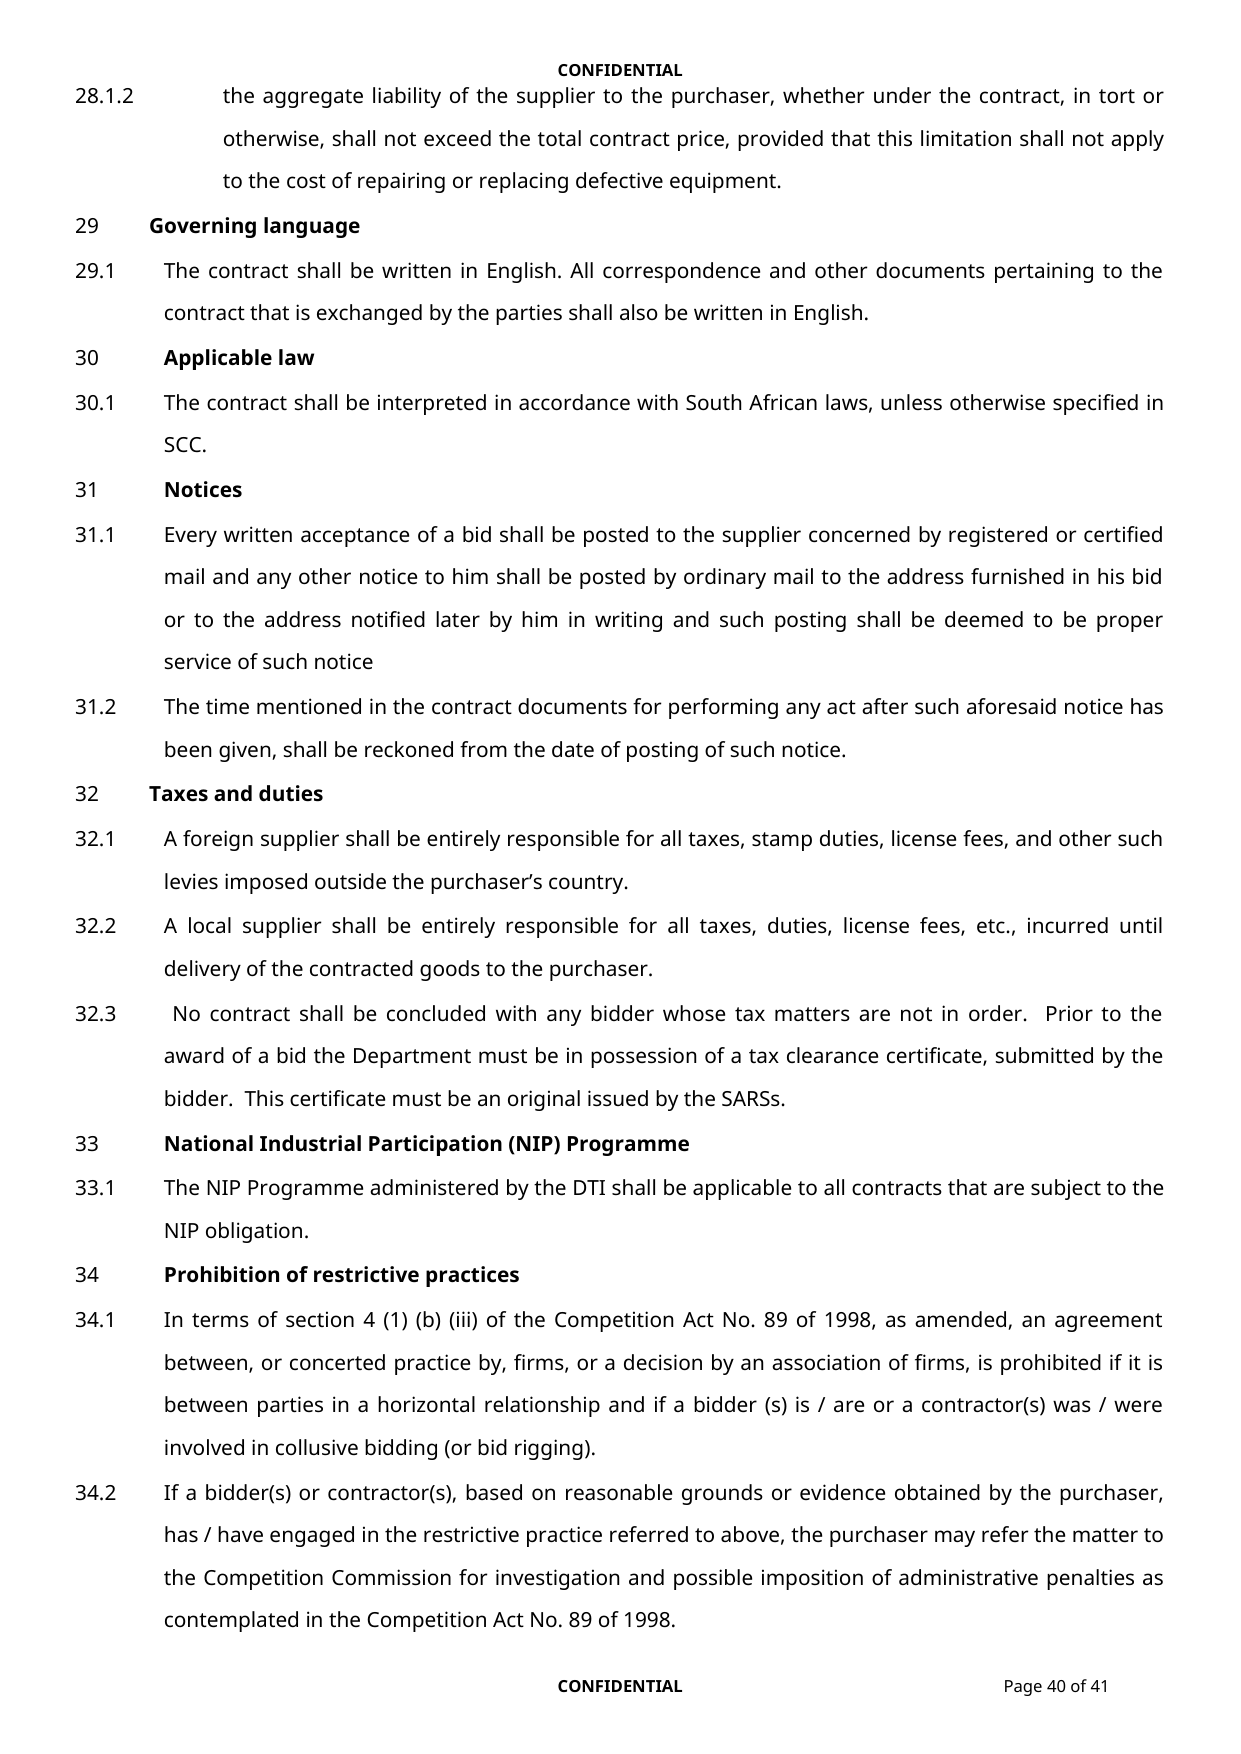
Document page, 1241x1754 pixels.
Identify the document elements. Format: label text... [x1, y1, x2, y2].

text 32.3 No contract shall be concluded with any bidder whose tax matters are not in order. Prior to the award of a bid the Department must be in possession of a tax clearance certificate, submitted by the bidder. This certificate must be an original issued by the SARSs. [75, 999, 1165, 1112]
text 33.1 The NIP Programme administered by the DTI shall be applicable to all contracts that are subject to the NIP obligation. [75, 1173, 1165, 1244]
text 32.1 A foreign supplier shall be entirely responsible for all taxes, stamp duties, license fees, and other such levies imposed outside the purchaser’s country. [75, 824, 1165, 895]
text 29.1 The contract shall be written in English. All correspondence and other documents pertaining to the contract that is exchanged by the parties shall also be written in English. [75, 256, 1165, 327]
text 34.2 If a bidder(s) or contractor(s), based on reasonable grounds or evidence obtained by the purchaser, has / have engaged in the restrictive practice referred to above, the purchaser may refer the matter to the Competition Commission for investigation and possible imposition of administrative penalties as contemplated in the Competition Act No. 89 of 1998. [75, 1478, 1165, 1634]
text 30.1 The contract shall be interpreted in accordance with South African laws, unless otherwise specified in SCC. [75, 388, 1165, 459]
text 28.1.2 the aggregate liability of the supplier to the purchaser, whether under the contract, in tort or otherwise, shall not exceed the total contract price, provided that this limitation shall not apply to the cost of repairing or replacing defective equipment. [75, 81, 1165, 195]
text 31.1 Every written acceptance of a bid shall be posted to the supplier concerned by registered or certified mail and any other notice to him shall be posted by ordinary mail to the address furnished in his bid or to the address notified later by him in writing and such posting shall be deemed to be proper service of such notice [75, 520, 1165, 676]
text 30 Applicable law [75, 343, 1165, 371]
text 34.1 In terms of section 4 (1) (b) (iii) of the Competition Act No. 89 of 1998, as amended, an agreement between, or concerted practice by, firms, or a decision by an association of firms, is prohibited if it is between parties in a horizontal relationship and if a bidder (s) is / are or a contractor(s) was / were involved in collusive bidding (or bid rigging). [75, 1305, 1165, 1462]
text 32 Taxes and duties [75, 779, 1165, 808]
text 31.2 The time mentioned in the contract documents for performing any act after such aforesaid notice has been given, shall be reckoned from the date of posting of such notice. [75, 692, 1165, 763]
text 32.2 A local supplier shall be entirely responsible for all taxes, duties, license fees, etc., incurred until delivery of the contracted goods to the purchaser. [75, 911, 1165, 982]
text 29 Governing language [75, 211, 1165, 239]
text 31 Notices [75, 475, 1165, 503]
text 33 National Industrial Participation (NIP) Programme [75, 1129, 1165, 1157]
text 34 Prohibition of restrictive practices [75, 1261, 1165, 1289]
